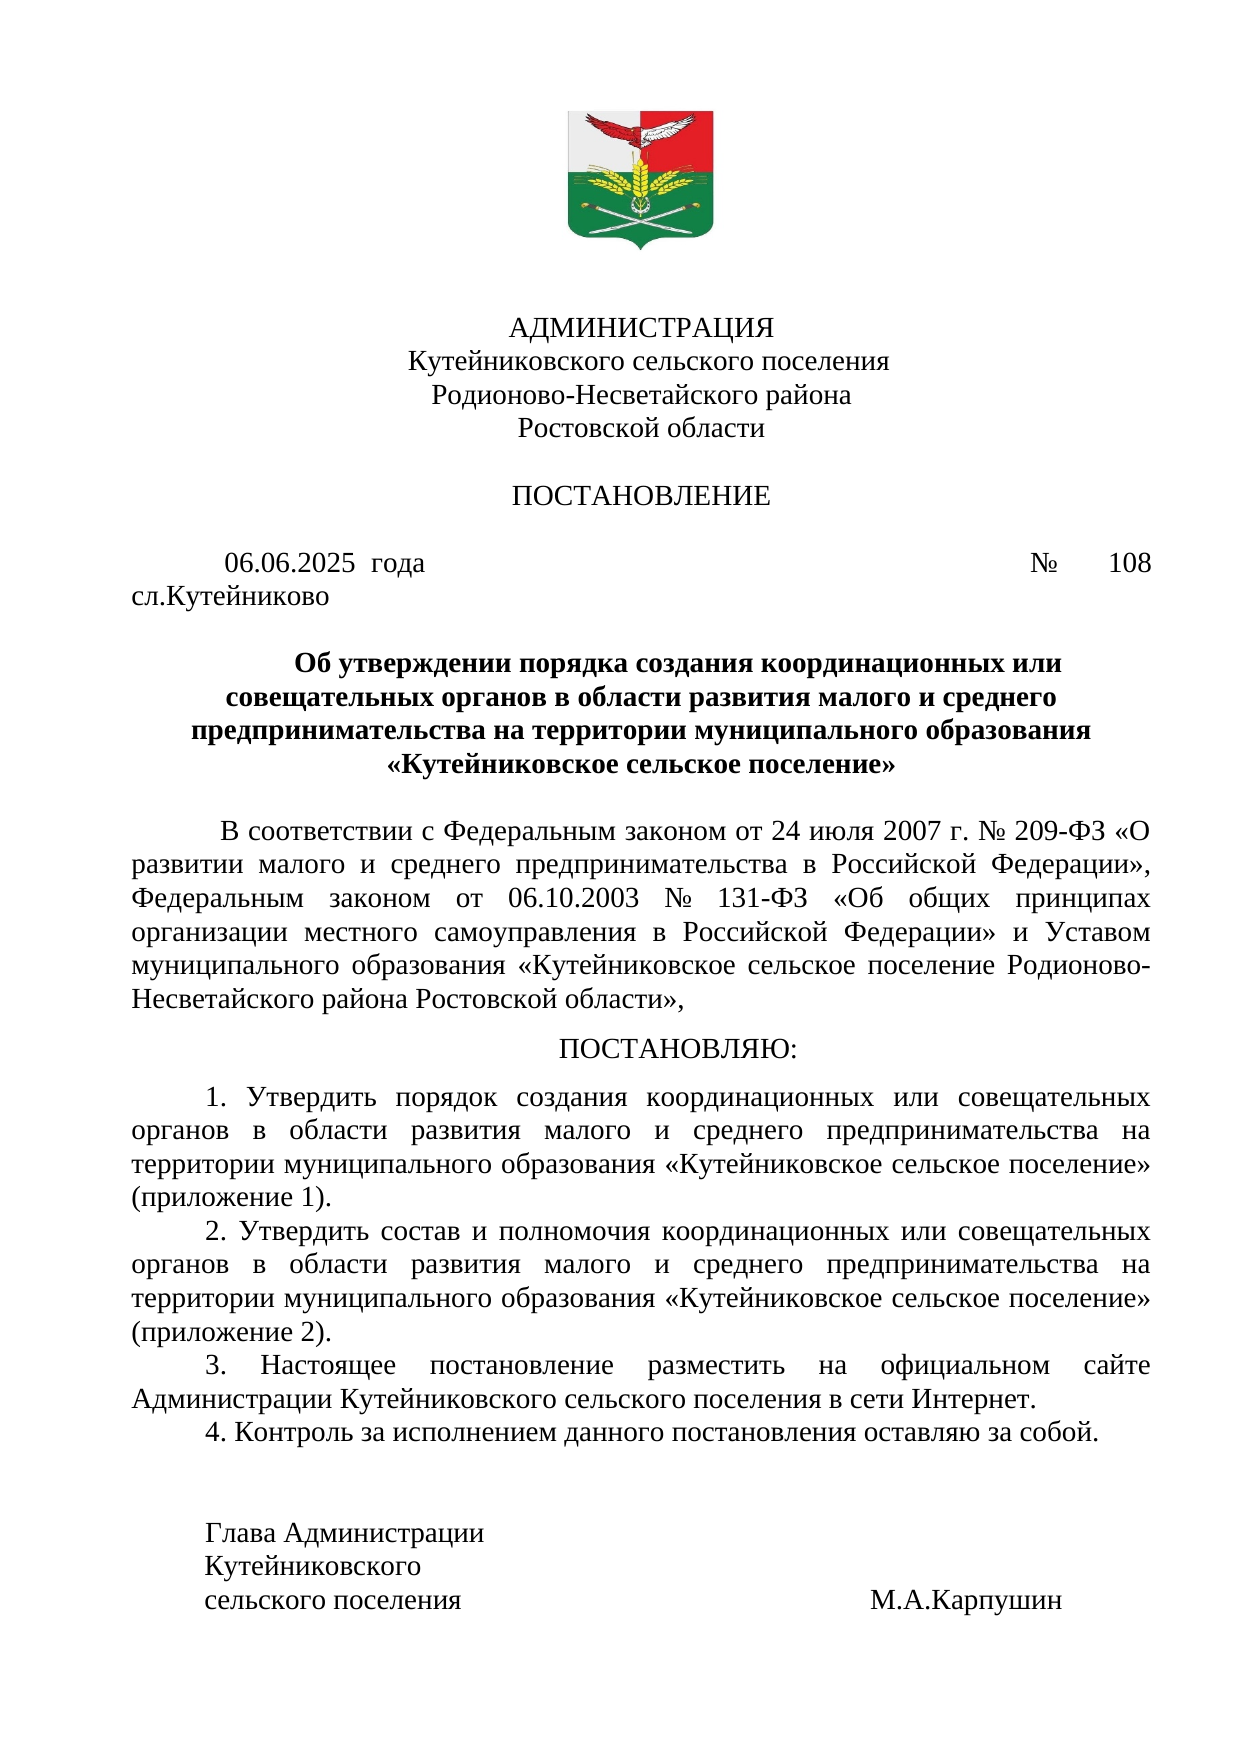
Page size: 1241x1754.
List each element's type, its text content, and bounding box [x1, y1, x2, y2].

text сельского поселения М.А.Карпушин [131, 1582, 1152, 1616]
text 4. Контроль за исполнением данного постановления оставляю за собой. [131, 1414, 1152, 1448]
picture [529, 77, 754, 277]
subtitle Кутейниковского сельского поселения [131, 343, 1152, 377]
text ПОСТАНОВЛЕНИЕ [131, 478, 1152, 511]
text 1. Утвердить порядок создания координационных или совещательных органов в области развития малого и среднего предпринимательства на территории муниципального образования «Кутейниковское сельское поселение» (приложение 1). [131, 1079, 1152, 1213]
text Кутейниковского [131, 1548, 1152, 1582]
text В соответствии с Федеральным законом от 24 июля 2007 г. № 209-ФЗ «О развитии малого и среднего предпринимательства в Российской Федерации», Федеральным законом от 06.10.2003 № 131-ФЗ «Об общих принципах организации местного самоуправления в Российской Федерации» и Уставом муниципального образования «Кутейниковское сельское поселение Родионово-Несветайского района Ростовской области», [131, 813, 1152, 1014]
text 06.06.2025 года № 108 сл.Кутейниково [131, 545, 1152, 612]
text Глава Администрации [131, 1515, 1152, 1548]
text Родионово-Несветайского района [131, 377, 1152, 411]
text Ростовской области [131, 411, 1152, 444]
text 2. Утвердить состав и полномочия координационных или совещательных органов в области развития малого и среднего предпринимательства на территории муниципального образования «Кутейниковское сельское поселение» (приложение 2). [131, 1213, 1152, 1347]
text ПОСТАНОВЛЯЮ: [131, 1031, 1152, 1064]
text АДМИНИСТРАЦИЯ [131, 310, 1152, 343]
text 3. Настоящее постановление разместить на официальном сайте Администрации Кутейниковского сельского поселения в сети Интернет. [131, 1347, 1152, 1414]
text Об утверждении порядка создания координационных или совещательных органов в области развития малого и среднего предпринимательства на территории муниципального образования «Кутейниковское сельское поселение» [131, 645, 1152, 779]
